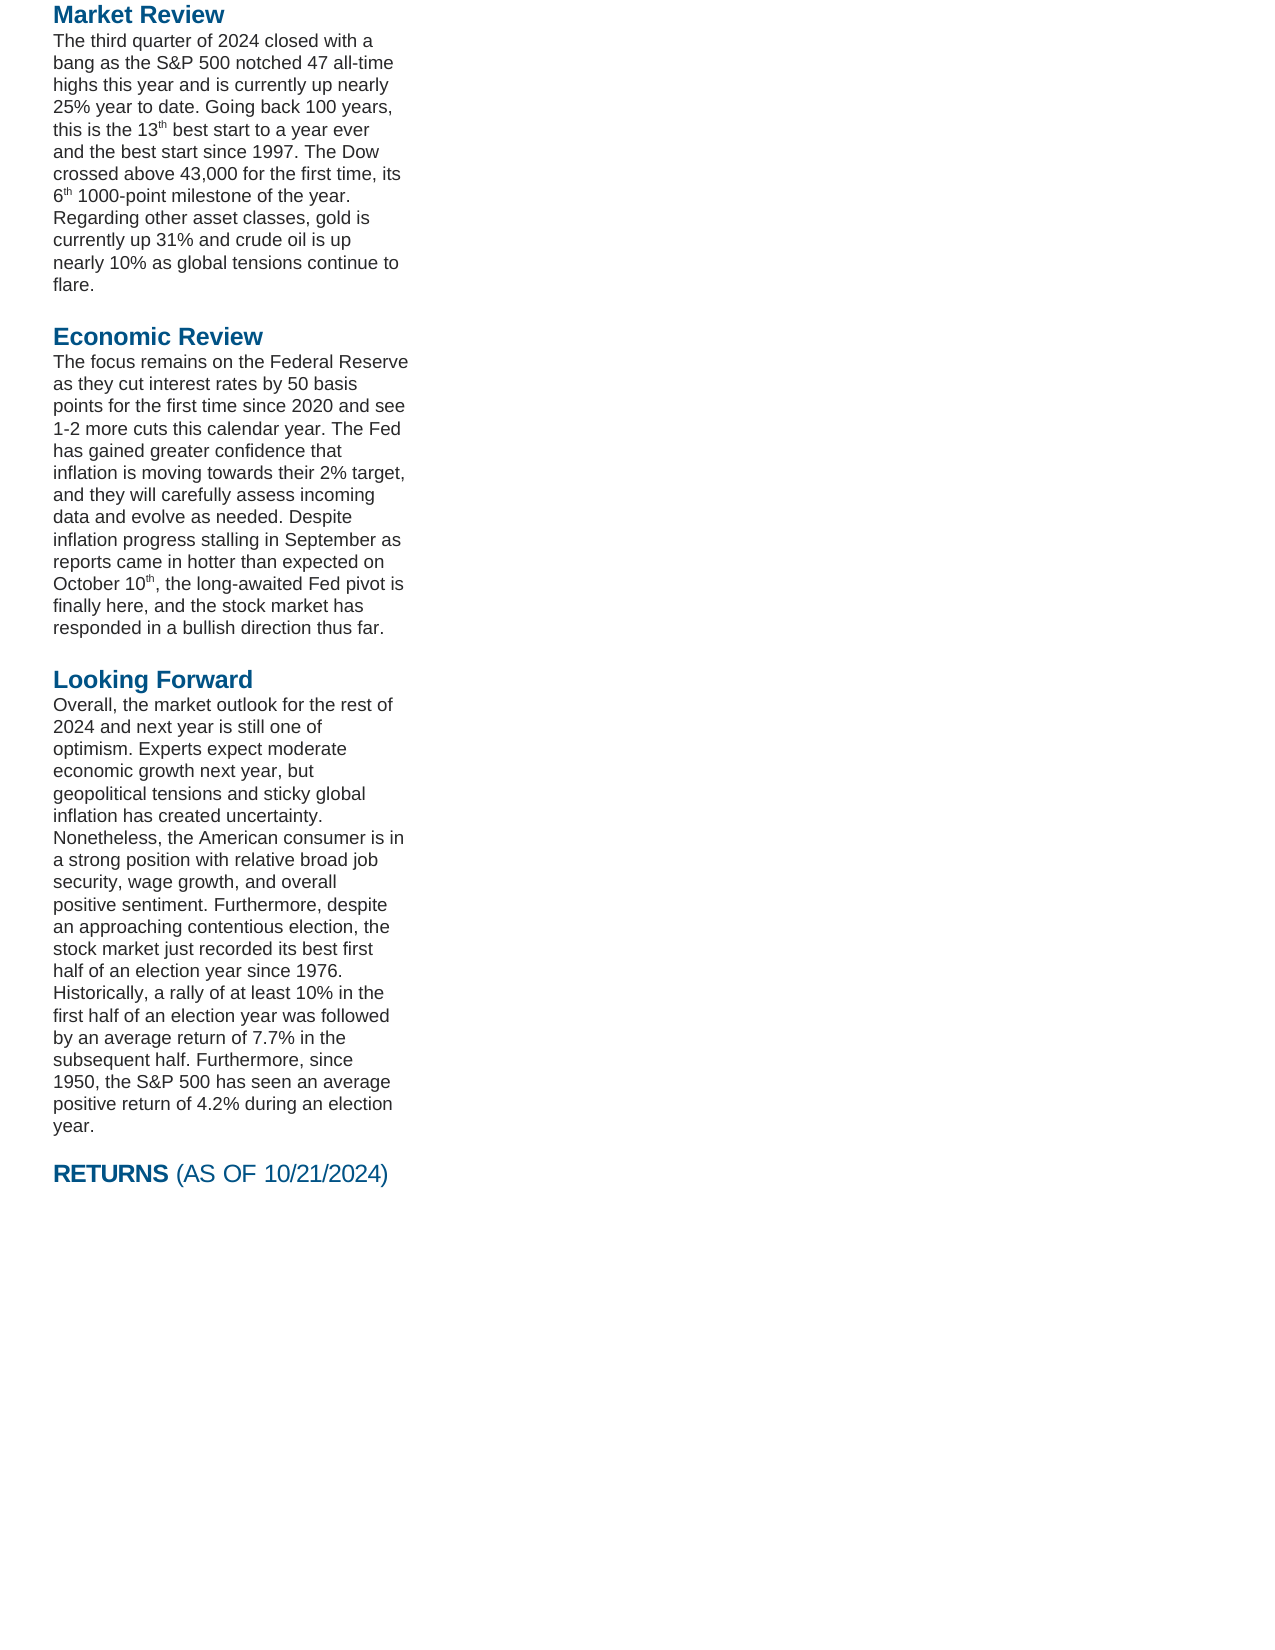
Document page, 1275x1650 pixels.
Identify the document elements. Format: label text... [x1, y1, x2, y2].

text The third quarter of 2024 closed with a bang as the S&P 500 notched 47 all-time highs this year and is currently up nearly 25% year to date. Going back 100 years, this is the 13th best start to a year ever and the best start since 1997. The Dow crossed above 43,000 for the first time, its 6th 1000-point milestone of the year. Regarding other asset classes, gold is currently up 31% and crude oil is up nearly 10% as global tensions continue to flare. [53, 29, 404, 295]
subtitle Looking Forward [53, 665, 489, 694]
text RETURNS (AS OF 10/21/2024) [53, 1159, 489, 1188]
subtitle Market Review [53, 0, 489, 29]
text The focus remains on the Federal Reserve as they cut interest rates by 50 basis points for the first time since 2020 and see 1-2 more cuts this calendar year. The Fed has gained greater confidence that inflation is moving towards their 2% target, and they will carefully assess incoming data and evolve as needed. Despite inflation progress stalling in September as reports came in hotter than expected on October 10th, the long-awaited Fed pivot is finally here, and the stock market has responded in a bullish direction thus far. [53, 351, 409, 639]
subtitle Economic Review [53, 322, 489, 351]
text Overall, the market outlook for the rest of 2024 and next year is still one of optimism. Experts expect moderate economic growth next year, but geopolitical tensions and sticky global inflation has created uncertainty. Nonetheless, the American consumer is in a strong position with relative broad job security, wage growth, and overall positive sentiment. Furthermore, despite an approaching contentious election, the stock market just recorded its best first half of an election year since 1976. Historically, a rally of at least 10% in the first half of an election year was followed by an average return of 7.7% in the subsequent half. Furthermore, since 1950, the S&P 500 has seen an average positive return of 4.2% during an election year. [53, 694, 404, 1137]
